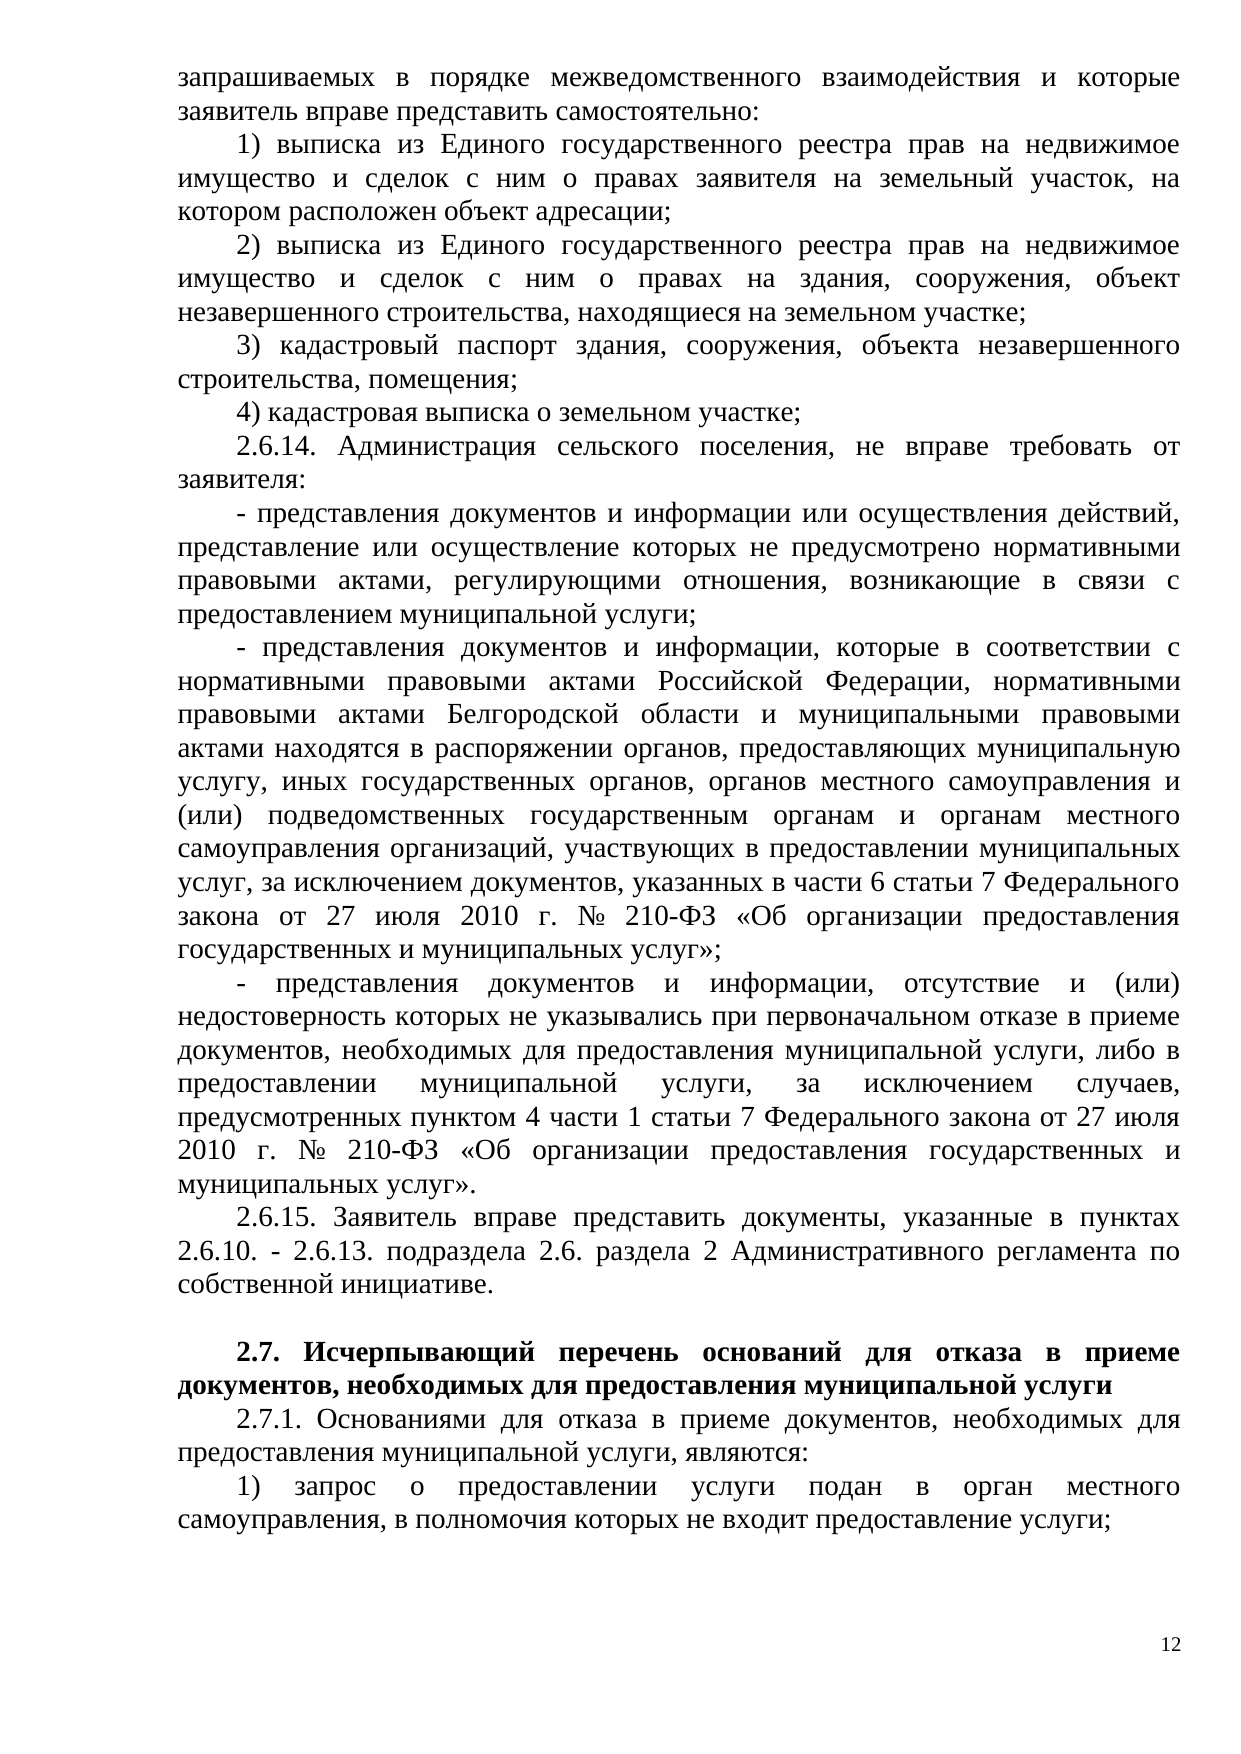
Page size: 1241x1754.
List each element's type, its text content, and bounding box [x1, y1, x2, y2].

text 2.6.15. Заявитель вправе представить документы, указанные в пунктах 2.6.10. - 2.6.13. подраздела 2.6. раздела 2 Административного регламента по собственной инициативе. [177, 1199, 1181, 1300]
text 2) выписка из Единого государственного реестра прав на недвижимое имущество и сделок с ним о правах на здания, сооружения, объект незавершенного строительства, находящиеся на земельном участке; [177, 227, 1181, 327]
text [177, 59, 1181, 126]
text - представления документов и информации, которые в соответствии с нормативными правовыми актами Российской Федерации, нормативными правовыми актами Белгородской области и муниципальными правовыми актами находятся в распоряжении органов, предоставляющих муниципальную услугу, иных государственных органов, органов местного самоуправления и (или) подведомственных государственным органам и органам местного самоуправления организаций, участвующих в предоставлении муниципальных услуг, за исключением документов, указанных в части 6 статьи 7 Федерального закона от 27 июля 2010 г. № 210-ФЗ «Об организации предоставления государственных и муниципальных услуг»; [177, 629, 1181, 965]
text - представления документов и информации или осуществления действий, представление или осуществление которых не предусмотрено нормативными правовыми актами, регулирующими отношения, возникающие в связи с предоставлением муниципальной услуги; [177, 495, 1181, 629]
text 4) кадастровая выписка о земельном участке; [177, 394, 1181, 428]
text 2.7. Исчерпывающий перечень оснований для отказа в приеме документов, необходимых для предоставления муниципальной услуги [177, 1334, 1181, 1401]
text 1) запрос о предоставлении услуги подан в орган местного самоуправления, в полномочия которых не входит предоставление услуги; [177, 1468, 1181, 1535]
text 2.6.14. Администрация сельского поселения, не вправе требовать от заявителя: [177, 428, 1181, 495]
text 1) выписка из Единого государственного реестра прав на недвижимое имущество и сделок с ним о правах заявителя на земельный участок, на котором расположен объект адресации; [177, 126, 1181, 227]
text 3) кадастровый паспорт здания, сооружения, объекта незавершенного строительства, помещения; [177, 327, 1181, 394]
text 2.7.1. Основаниями для отказа в приеме документов, необходимых для предоставления муниципальной услуги, являются: [177, 1401, 1181, 1468]
text - представления документов и информации, отсутствие и (или) недостоверность которых не указывались при первоначальном отказе в приеме документов, необходимых для предоставления муниципальной услуги, либо в предоставлении муниципальной услуги, за исключением случаев, предусмотренных пунктом 4 части 1 статьи 7 Федерального закона от 27 июля 2010 г. № 210-ФЗ «Об организации предоставления государственных и муниципальных услуг». [177, 965, 1181, 1199]
